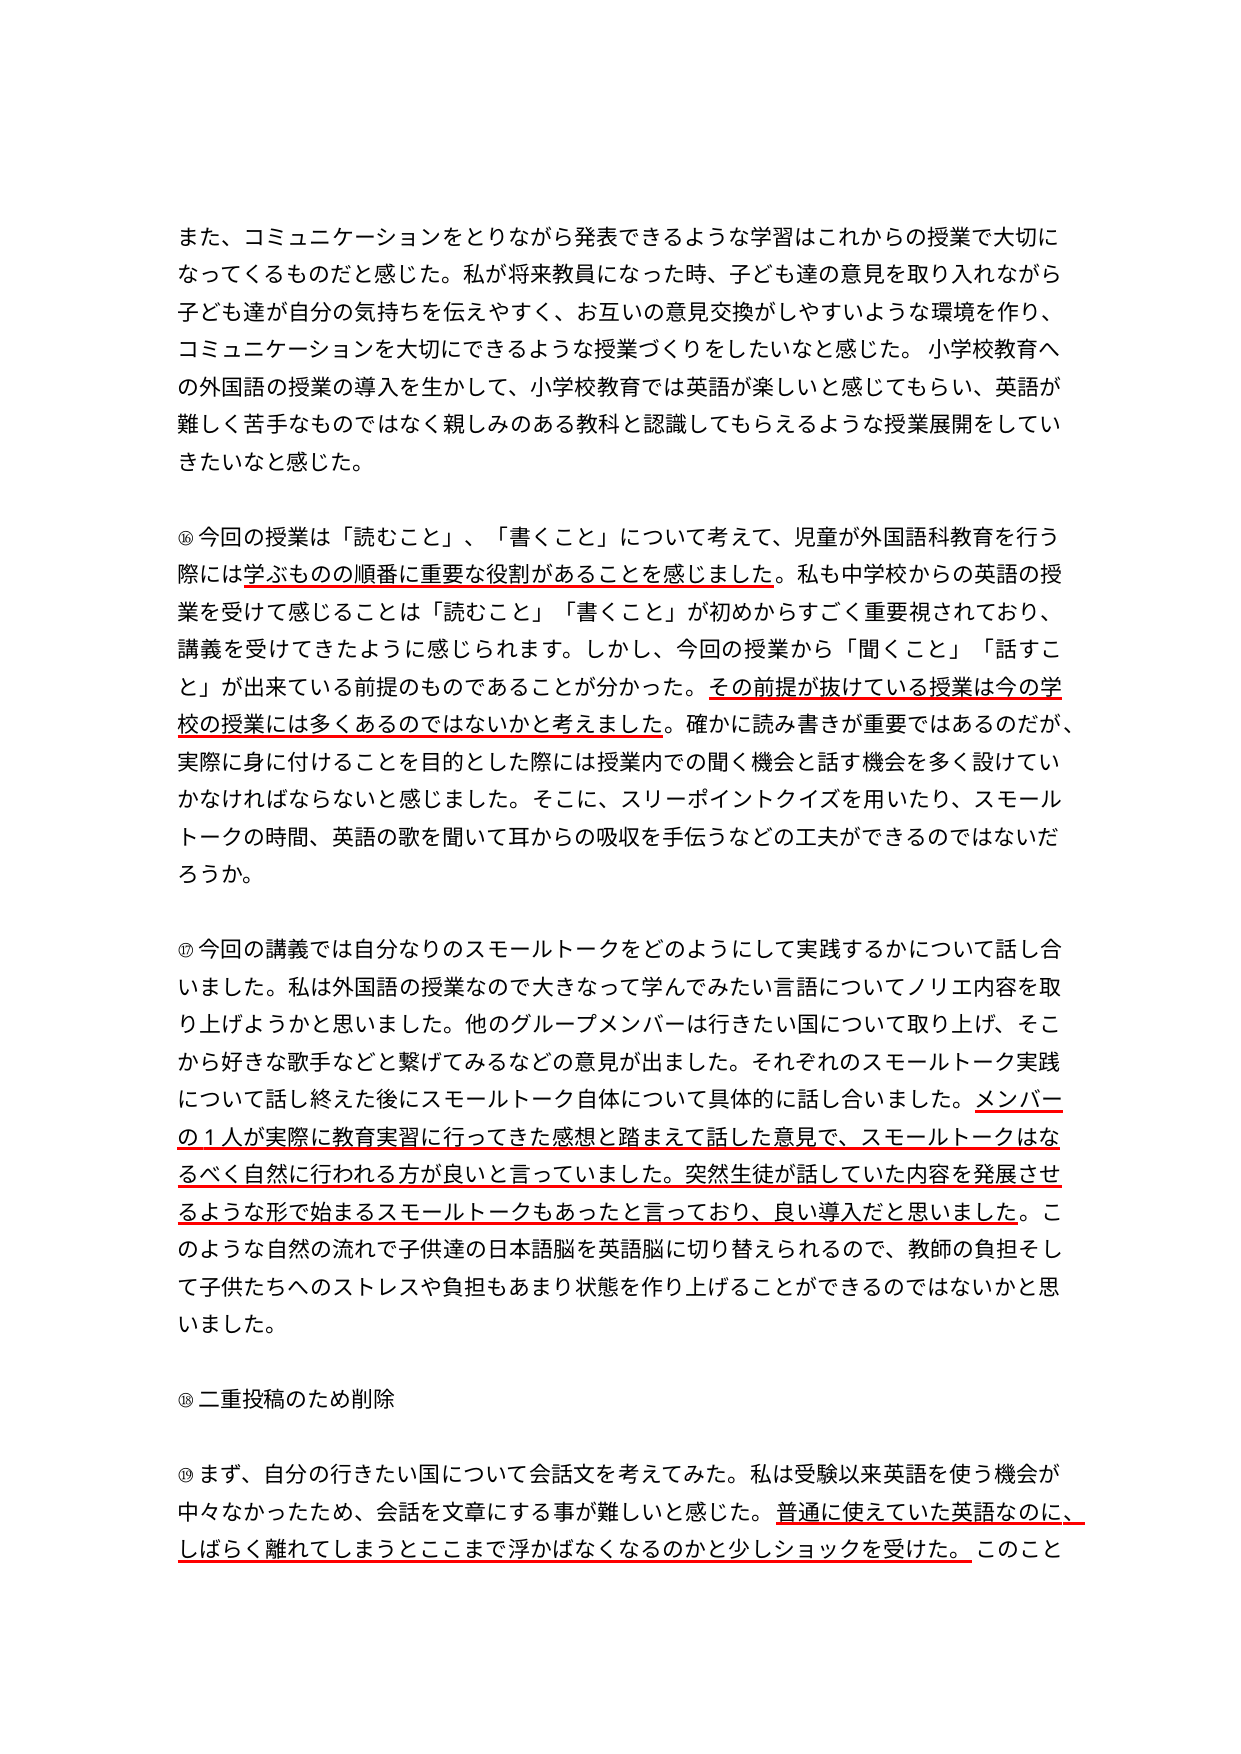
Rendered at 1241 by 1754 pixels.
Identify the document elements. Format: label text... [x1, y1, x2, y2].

text ⑯今回の授業は「読むこと」、「書くこと」について考えて、児童が外国語科教育を行う際には学ぶものの順番に重要な役割があることを感じました。私も中学校からの英語の授業を受けて感じることは「読むこと」「書くこと」が初めからすごく重要視されており、講義を受けてきたように感じられます。しかし、今回の授業から「聞くこと」「話すこと」が出来ている前提のものであることが分かった。その前提が抜けている授業は今の学校の授業には多くあるのではないかと考えました。確かに読み書きが重要ではあるのだが、実際に身に付けることを目的とした際には授業内での聞く機会と話す機会を多く設けていかなければならないと感じました。そこに、スリーポイントクイズを用いたり、スモールトークの時間、英語の歌を聞いて耳からの吸収を手伝うなどの工夫ができるのではないだろうか。 [177, 517, 1063, 892]
text ⑱二重投稿のため削除 [177, 1379, 1063, 1417]
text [177, 217, 1063, 479]
text ⑰今回の講義では自分なりのスモールトークをどのようにして実践するかについて話し合いました。私は外国語の授業なので大きなって学んでみたい言語についてノリエ内容を取り上げようかと思いました。他のグループメンバーは行きたい国について取り上げ、そこから好きな歌手などと繋げてみるなどの意見が出ました。それぞれのスモールトーク実践について話し終えた後にスモールトーク自体について具体的に話し合いました。メンバーの1人が実際に教育実習に行ってきた感想と踏まえて話した意見で、スモールトークはなるべく自然に行われる方が良いと言っていました。突然生徒が話していた内容を発展させるような形で始まるスモールトークもあったと言っており、良い導入だと思いました。このような自然の流れで子供達の日本語脳を英語脳に切り替えられるので、教師の負担そして子供たちへのストレスや負担もあまり状態を作り上げることができるのではないかと思いました。 [177, 929, 1063, 1342]
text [177, 1454, 1063, 1567]
